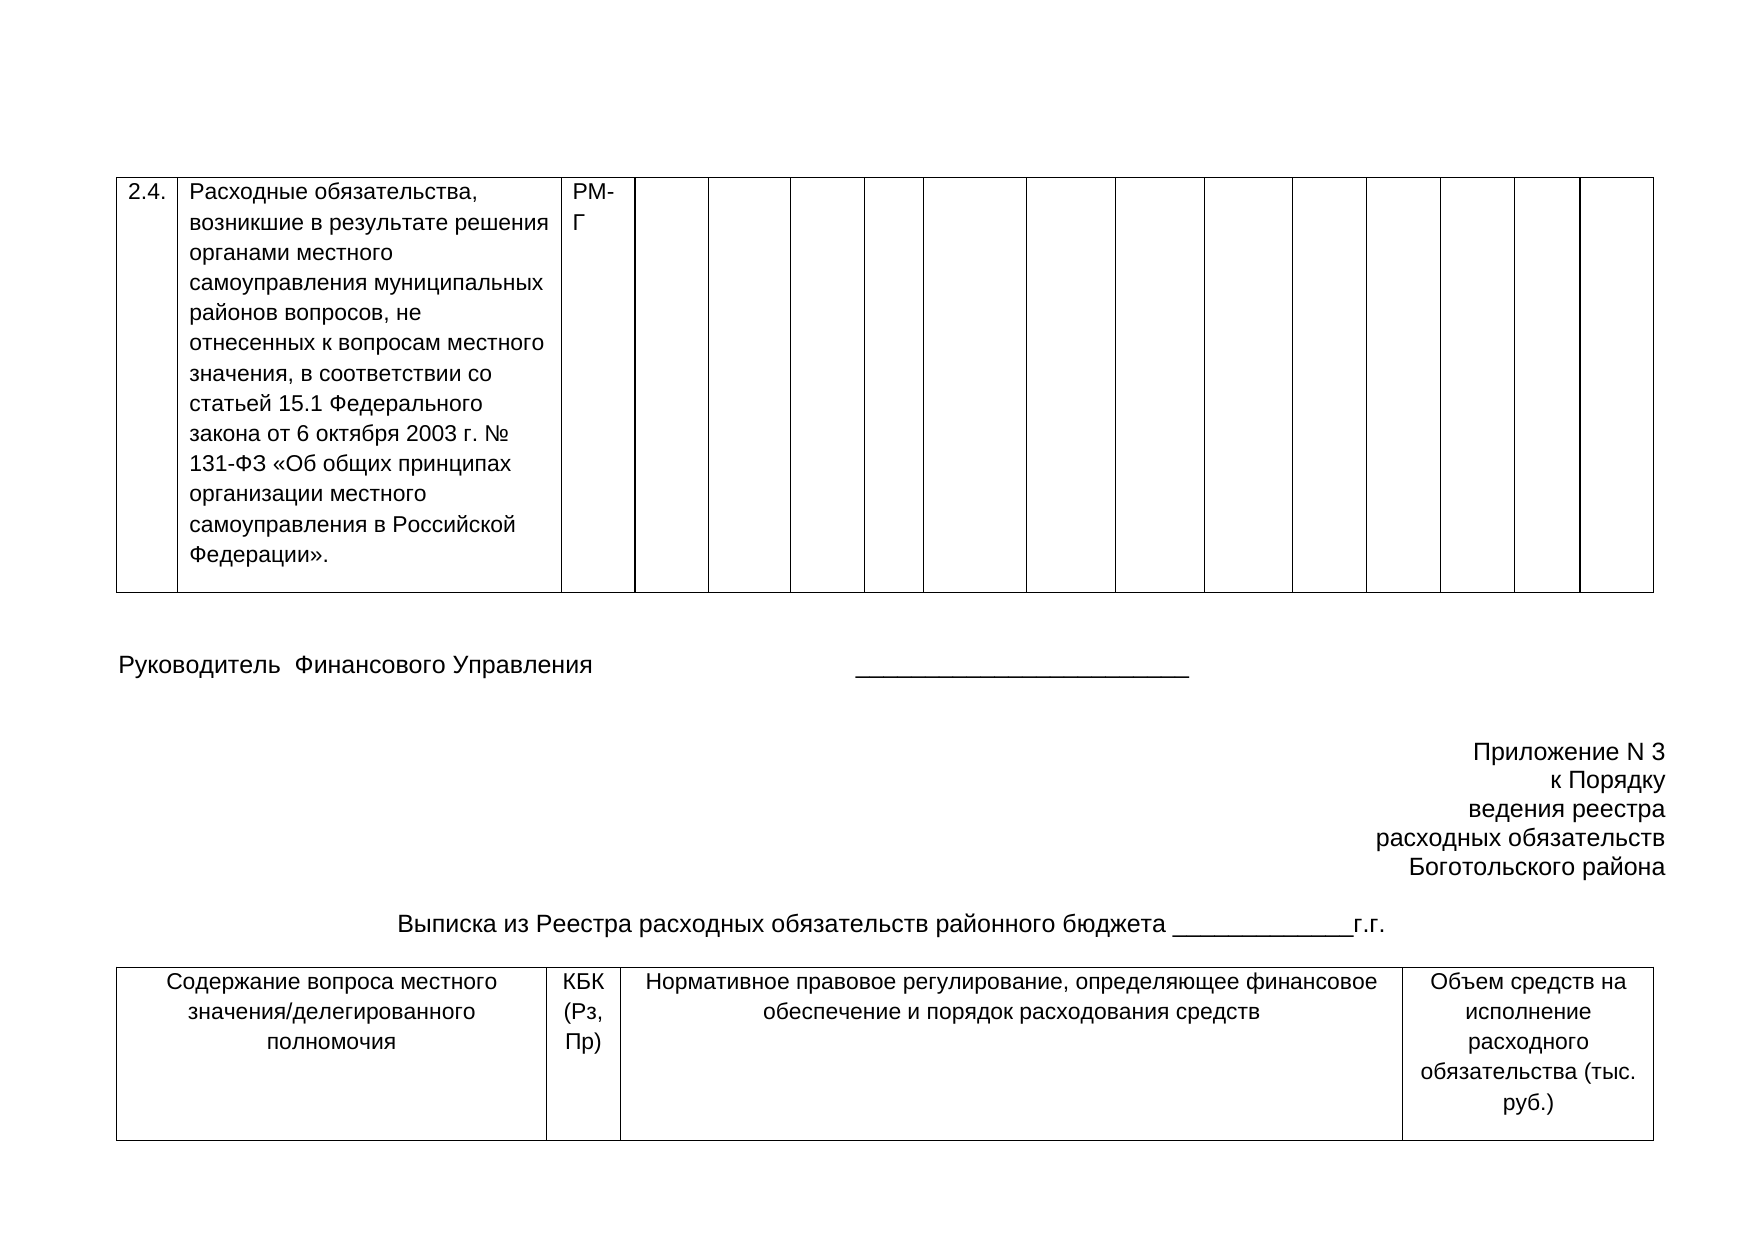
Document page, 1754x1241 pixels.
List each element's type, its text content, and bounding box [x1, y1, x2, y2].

table_cell [1116, 178, 1204, 592]
text к Порядку [118, 765, 1665, 794]
text Приложение N 3 [118, 737, 1665, 765]
table_cell [865, 178, 923, 592]
table_cell [1293, 178, 1366, 592]
table_cell [1367, 178, 1440, 592]
table_cell [1205, 178, 1292, 592]
text Боготольского района [118, 852, 1665, 880]
table_header Объем средств на исполнение расходного обязательства (тыс. руб.) [1403, 968, 1653, 1139]
table_header КБК (Рз, Пр) [547, 968, 620, 1139]
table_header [117, 968, 546, 1139]
text Выписка из Реестра расходных обязательств районного бюджета _____________г.г. [118, 909, 1665, 938]
table_cell [1515, 178, 1579, 592]
table_cell [1441, 178, 1514, 592]
table_cell [791, 178, 864, 592]
table_cell 2.4. [117, 178, 177, 592]
table_cell [924, 178, 1026, 592]
table_cell [1581, 178, 1653, 592]
table_cell Расходные обязательства, возникшие в результате решения органами местного самоуправления муниципальных районов вопросов, не отнесенных к вопросам местного значения, в соответствии со статьей 15.1 Федерального закона от 6 октября 2003 г. № 131-ФЗ «Об общих принципах организации местного самоуправления в Российской Федерации». [178, 178, 561, 592]
table_cell РМ-Г [562, 178, 634, 592]
table_cell [1027, 178, 1115, 592]
text расходных обязательств [118, 823, 1665, 852]
table_cell [636, 178, 708, 592]
table_header Нормативное правовое регулирование, определяющее финансовое обеспечение и порядок расходования средств [621, 968, 1402, 1139]
text Руководитель Финансового Управления ________________________ [118, 650, 1665, 679]
text ведения реестра [118, 794, 1665, 823]
table_cell [709, 178, 790, 592]
